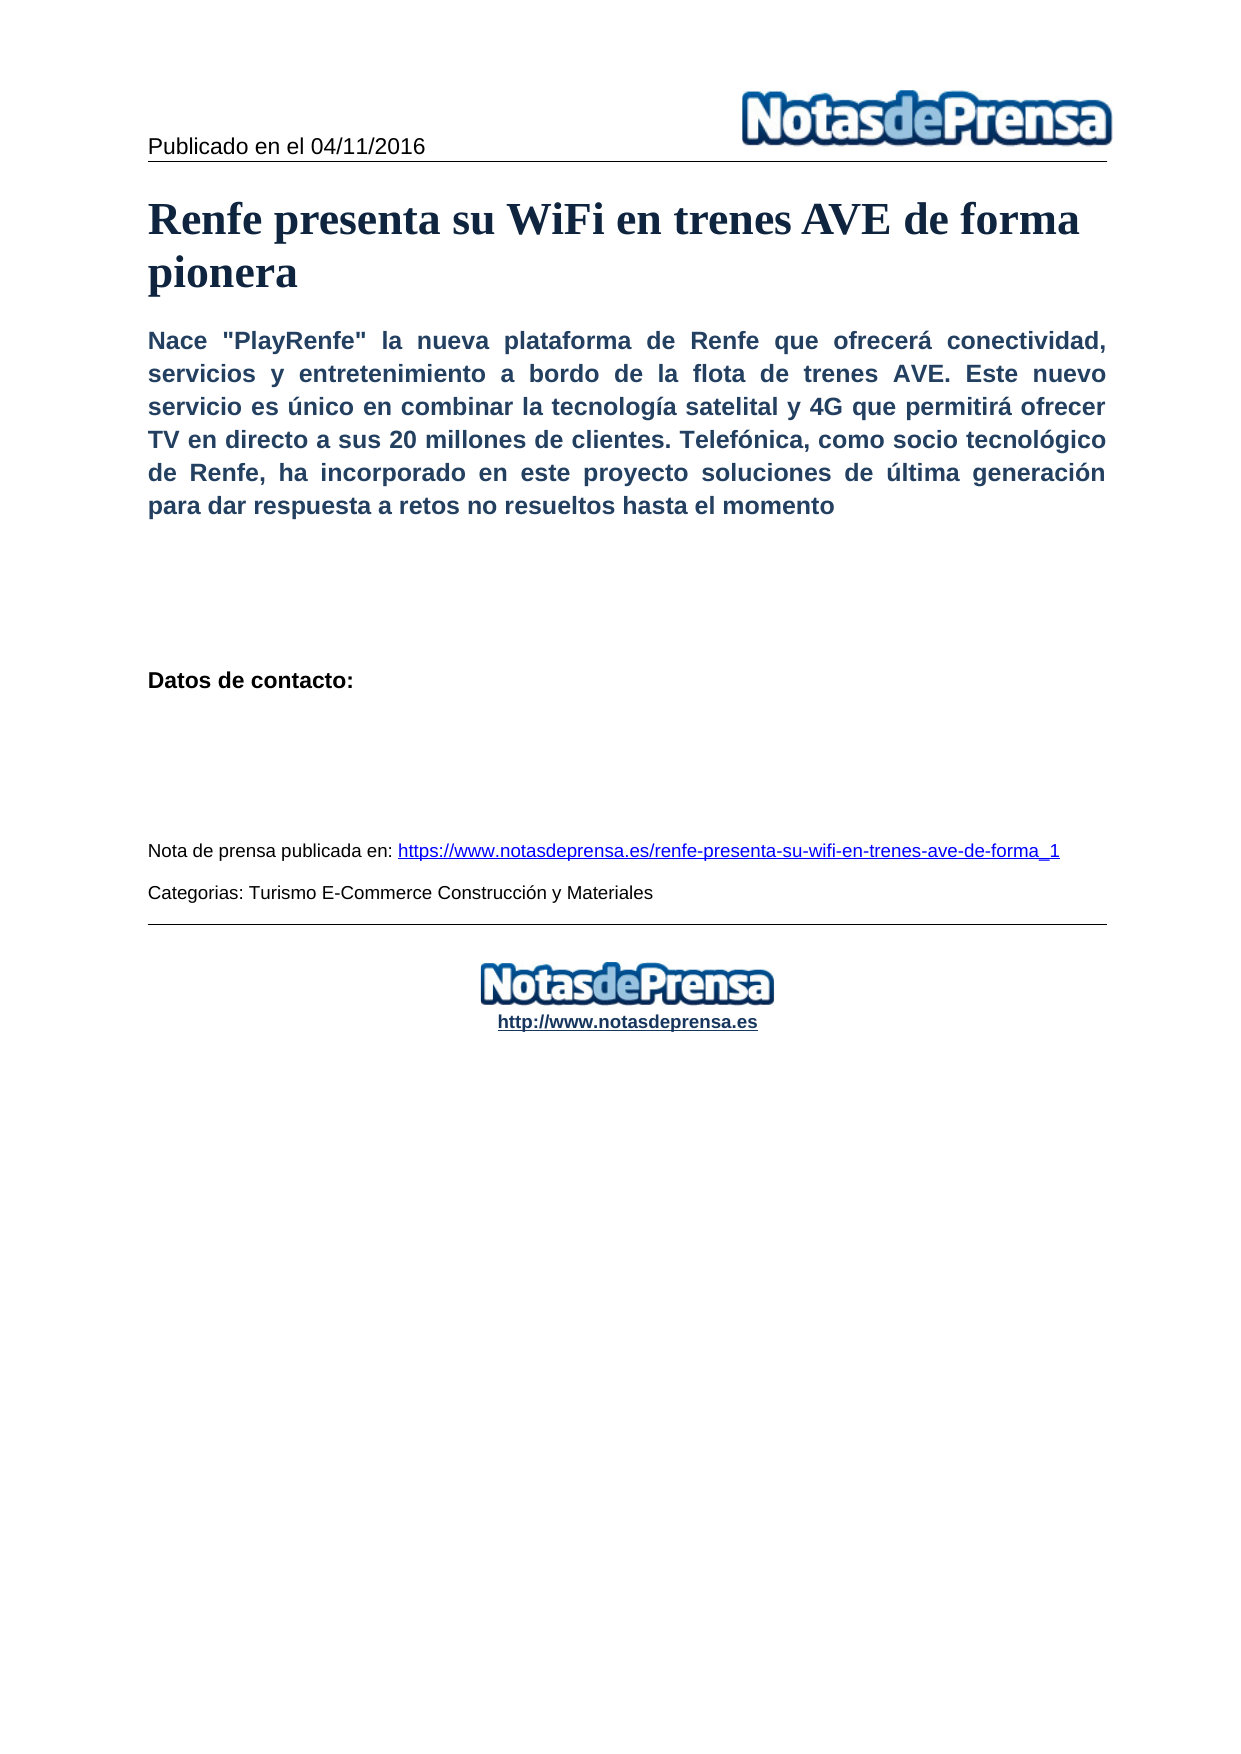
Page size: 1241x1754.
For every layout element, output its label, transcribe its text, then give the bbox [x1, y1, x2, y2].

picture [742, 90, 1113, 148]
picture [480, 961, 775, 1007]
text http://www.notasdeprensa.es [148, 1011, 1107, 1033]
text Nota de prensa publicada en: https://www.notasdeprensa.es/renfe-presenta-su-wifi-en-trenes-ave-de-forma_1 [148, 839, 1107, 861]
subtitle Renfe presenta su WiFi en trenes AVE de forma pionera [148, 192, 1107, 297]
subtitle Nace "PlayRenfe" la nueva plataforma de Renfe que ofrecerá conectividad, servicios y entretenimiento a bordo de la flota de trenes AVE. Este nuevo servicio es único en combinar la tecnología satelital y 4G que permitirá ofrecer TV en directo a sus 20 millones de clientes. Telefónica, como socio tecnológico de Renfe, ha incorporado en este proyecto soluciones de última generación para dar respuesta a retos no resueltos hasta el momento [148, 326, 1107, 520]
text Categorias: Turismo E-Commerce Construcción y Materiales [148, 882, 1107, 903]
text Datos de contacto: [148, 667, 1107, 694]
text Publicado en el 04/11/2016 [148, 133, 1107, 161]
